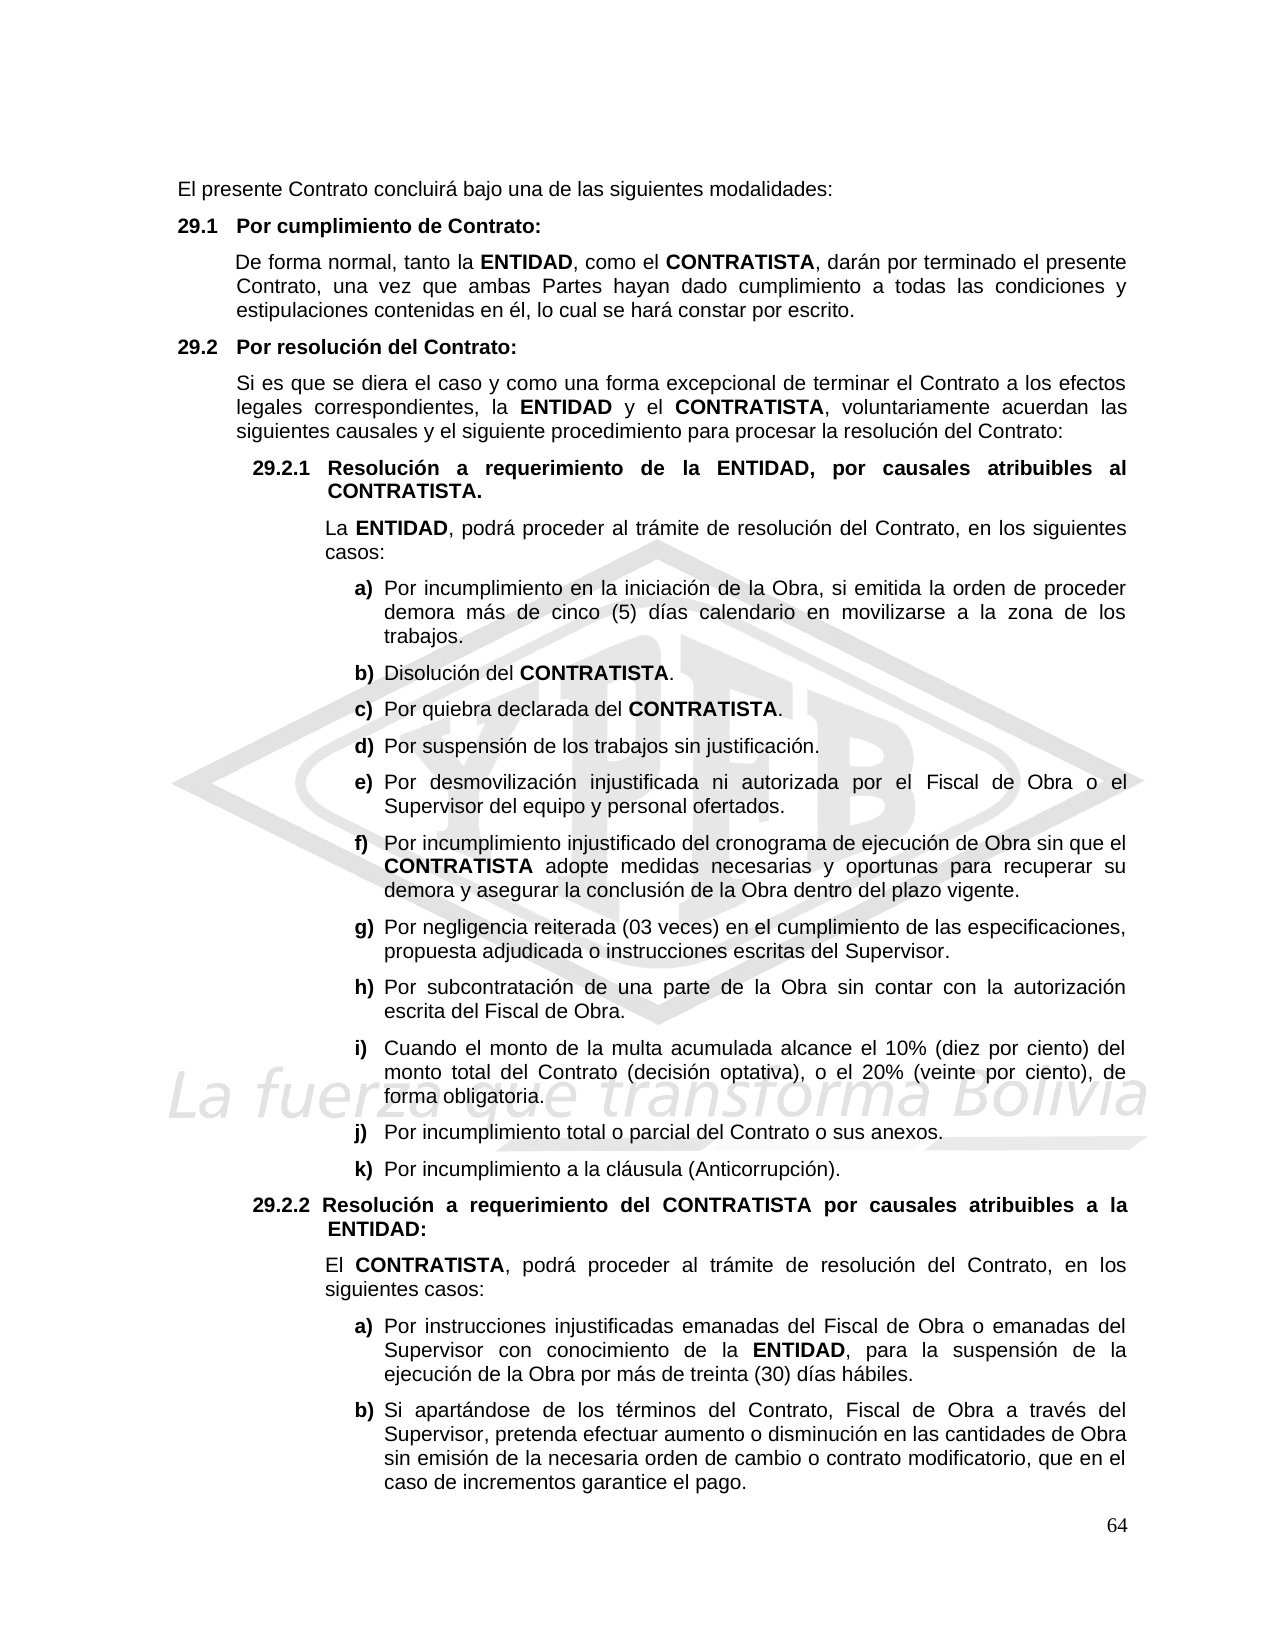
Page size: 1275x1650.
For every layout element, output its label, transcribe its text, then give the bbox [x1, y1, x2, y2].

text 29.1 Por cumplimiento de Contrato: [177, 214, 1127, 238]
list Por incumplimiento total o parcial del Contrato o sus anexos. [354, 1120, 1127, 1144]
list Por quiebra declarada del CONTRATISTA. [354, 697, 1127, 721]
list Cuando el monto de la multa acumulada alcance el 10% (diez por ciento) del monto total del Contrato (decisión optativa), o el 20% (veinte por ciento), de forma obligatoria. [354, 1036, 1127, 1107]
list Por suspensión de los trabajos sin justificación. [354, 733, 1127, 757]
text La ENTIDAD, podrá proceder al trámite de resolución del Contrato, en los siguientes casos: [325, 516, 1127, 564]
list Por desmovilización injustificada ni autorizada por el Fiscal de Obra o el Supervisor del equipo y personal ofertados. [354, 770, 1127, 818]
text Si es que se diera el caso y como una forma excepcional de terminar el Contrato a los efectos legales correspondientes, la ENTIDAD y el CONTRATISTA, voluntariamente acuerdan las siguientes causales y el siguiente procedimiento para procesar la resolución del Contrato: [236, 371, 1127, 443]
text De forma normal, tanto la ENTIDAD, como el CONTRATISTA, darán por terminado el presente Contrato, una vez que ambas Partes hayan dado cumplimiento a todas las condiciones y estipulaciones contenidas en él, lo cual se hará constar por escrito. [235, 250, 1127, 322]
list Por incumplimiento en la iniciación de la Obra, si emitida la orden de proceder demora más de cinco (5) días calendario en movilizarse a la zona de los trabajos. [354, 576, 1127, 648]
list Disolución del CONTRATISTA. [354, 661, 1127, 684]
text 29.2 Por resolución del Contrato: [177, 334, 1127, 358]
text 29.2.2 Resolución a requerimiento del CONTRATISTA por causales atribuibles a la ENTIDAD: [252, 1193, 1127, 1241]
text El presente Contrato concluirá bajo una de las siguientes modalidades: [177, 177, 1127, 201]
list Por subcontratación de una parte de la Obra sin contar con la autorización escrita del Fiscal de Obra. [354, 975, 1127, 1023]
list Por negligencia reiterada (03 veces) en el cumplimiento de las especificaciones, propuesta adjudicada o instrucciones escritas del Supervisor. [354, 915, 1127, 963]
list Si apartándose de los términos del Contrato, Fiscal de Obra a través del Supervisor, pretenda efectuar aumento o disminución en las cantidades de Obra sin emisión de la necesaria orden de cambio o contrato modificatorio, que en el caso de incrementos garantice el pago. [354, 1398, 1127, 1494]
list Por incumplimiento injustificado del cronograma de ejecución de Obra sin que el CONTRATISTA adopte medidas necesarias y oportunas para recuperar su demora y asegurar la conclusión de la Obra dentro del plazo vigente. [354, 830, 1127, 902]
list Por incumplimiento a la cláusula (Anticorrupción). [354, 1156, 1127, 1180]
list Por instrucciones injustificadas emanadas del Fiscal de Obra o emanadas del Supervisor con conocimiento de la ENTIDAD, para la suspensión de la ejecución de la Obra por más de treinta (30) días hábiles. [354, 1314, 1127, 1386]
text 29.2.1 Resolución a requerimiento de la ENTIDAD, por causales atribuibles al CONTRATISTA. [252, 455, 1127, 503]
text El CONTRATISTA, podrá proceder al trámite de resolución del Contrato, en los siguientes casos: [325, 1253, 1127, 1301]
